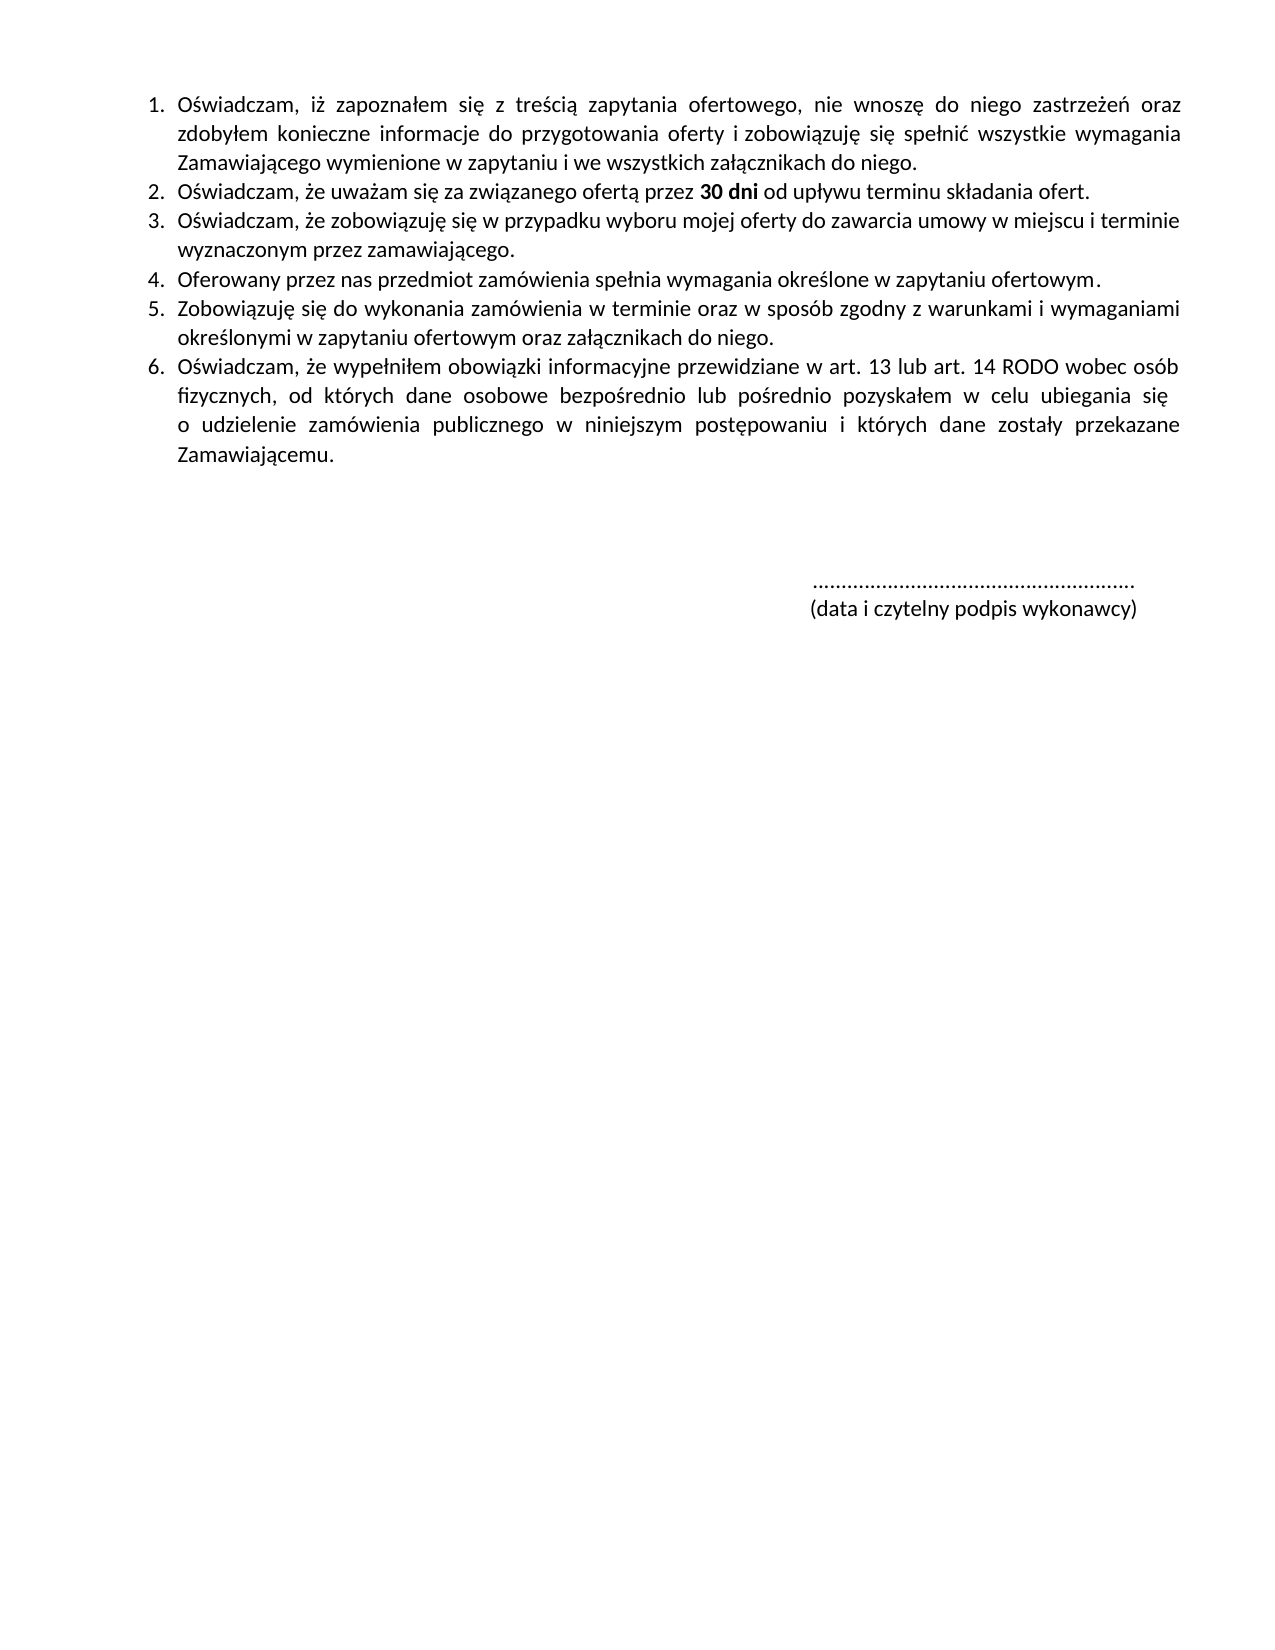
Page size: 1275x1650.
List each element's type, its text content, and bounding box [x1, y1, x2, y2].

text ........................................................ [766, 566, 1181, 594]
list Oświadczam, iż zapoznałem się z treścią zapytania ofertowego, nie wnoszę do niego zastrzeżeń oraz zdobyłem konieczne informacje do przygotowania oferty i zobowiązuję się spełnić wszystkie wymagania Zamawiającego wymienione w zapytaniu i we wszystkich załącznikach do niego. [148, 89, 1181, 176]
text (data i czytelny podpis wykonawcy) [766, 594, 1181, 622]
list Oświadczam, że wypełniłem obowiązki informacyjne przewidziane w art. 13 lub art. 14 RODO wobec osób fizycznych, od których dane osobowe bezpośrednio lub pośrednio pozyskałem w celu ubiegania się o udzielenie zamówienia publicznego w niniejszym postępowaniu i których dane zostały przekazane Zamawiającemu. [148, 351, 1181, 468]
list Zobowiązuję się do wykonania zamówienia w terminie oraz w sposób zgodny z warunkami i wymaganiami określonymi w zapytaniu ofertowym oraz załącznikach do niego. [148, 293, 1181, 351]
list Oferowany przez nas przedmiot zamówienia spełnia wymagania określone w zapytaniu ofertowym. [148, 264, 1181, 293]
list Oświadczam, że zobowiązuję się w przypadku wyboru mojej oferty do zawarcia umowy w miejscu i terminie wyznaczonym przez zamawiającego. [148, 205, 1181, 264]
list Oświadczam, że uważam się za związanego ofertą przez 30 dni od upływu terminu składania ofert. [148, 176, 1181, 205]
